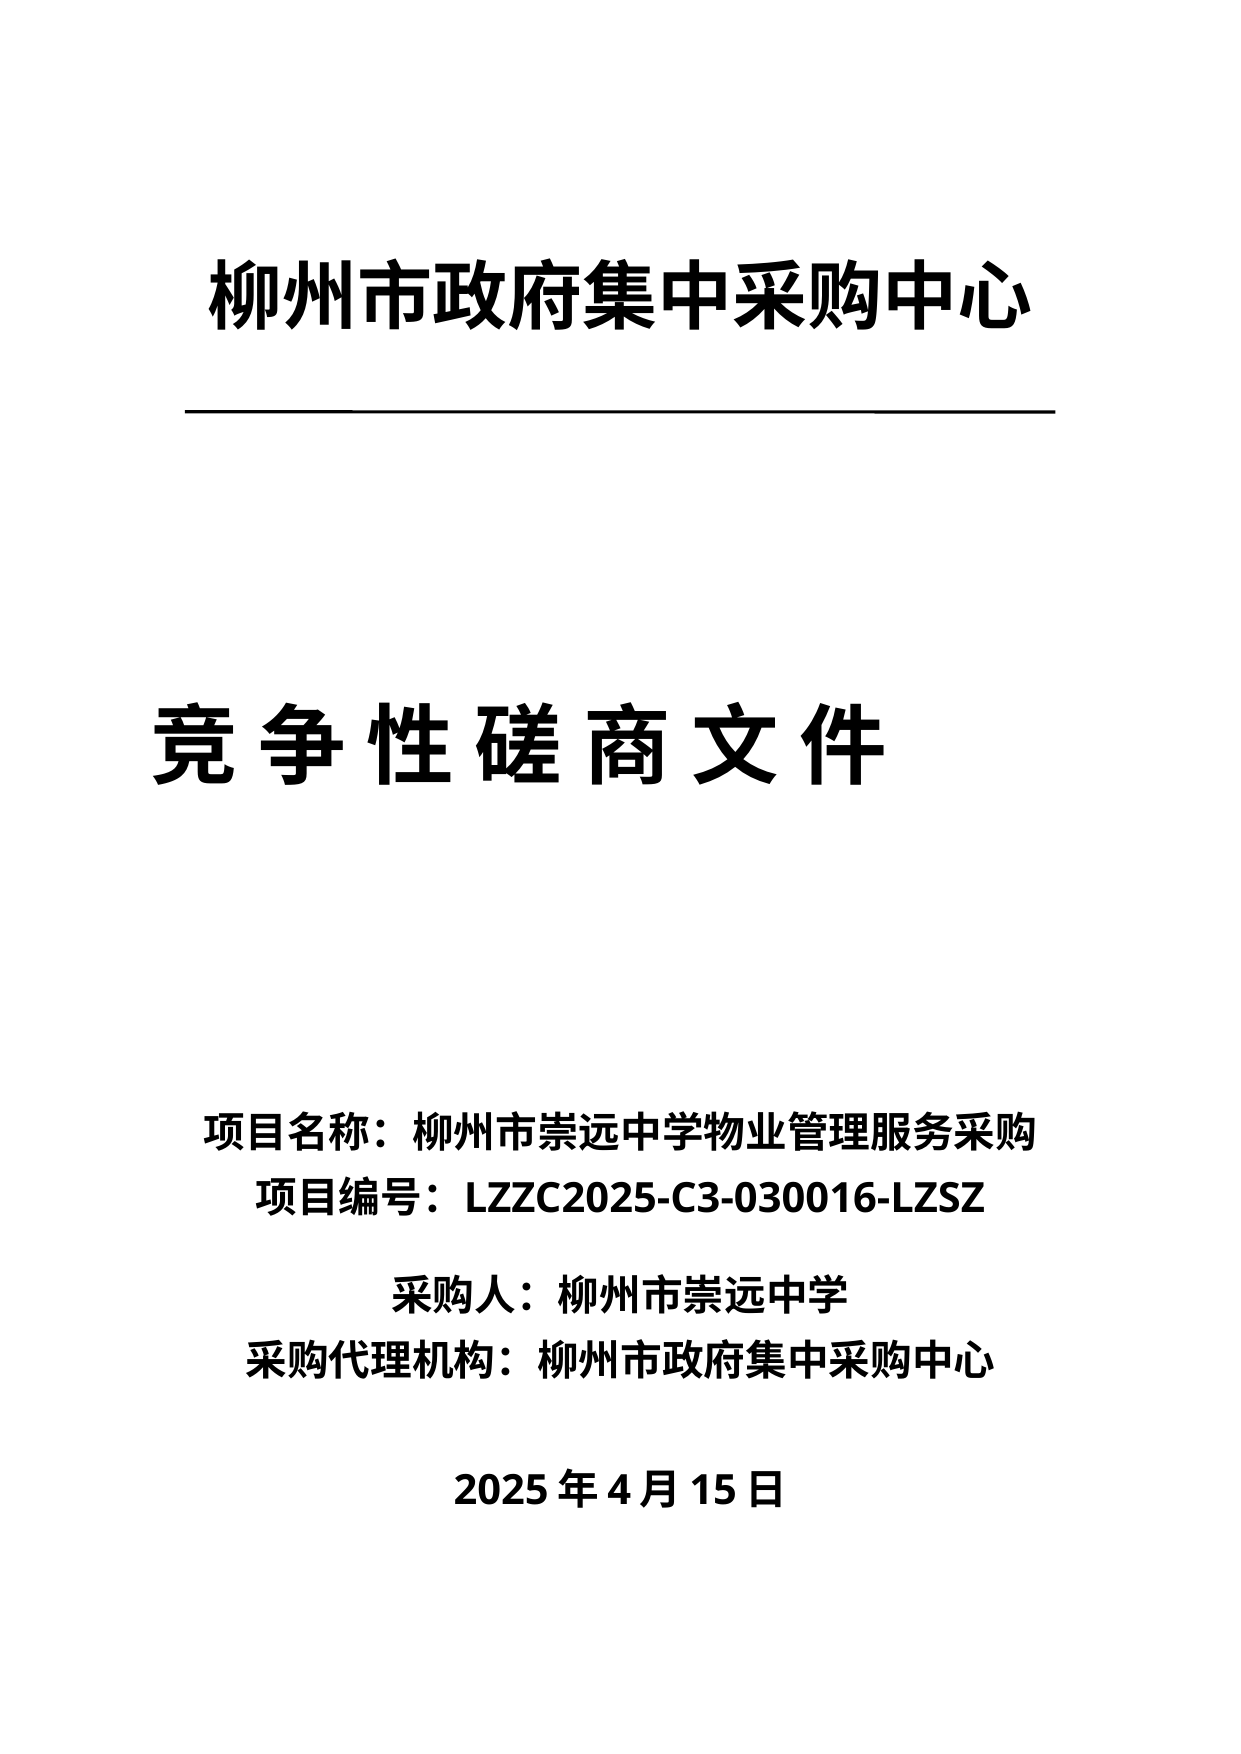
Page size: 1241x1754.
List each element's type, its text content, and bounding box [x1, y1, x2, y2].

text 项目编号：LZZC2025-C3-030016-LZSZ [150, 1162, 1090, 1227]
text 柳州市政府集中采购中心 [150, 226, 1090, 356]
text 2025年4月15日 [150, 1454, 1090, 1519]
text 竞争性磋商文件 [150, 674, 1090, 804]
text 采购代理机构：柳州市政府集中采购中心 [150, 1324, 1090, 1389]
text 项目名称：柳州市崇远中学物业管理服务采购 [150, 1097, 1090, 1162]
text 采购人：柳州市崇远中学 [150, 1259, 1090, 1324]
